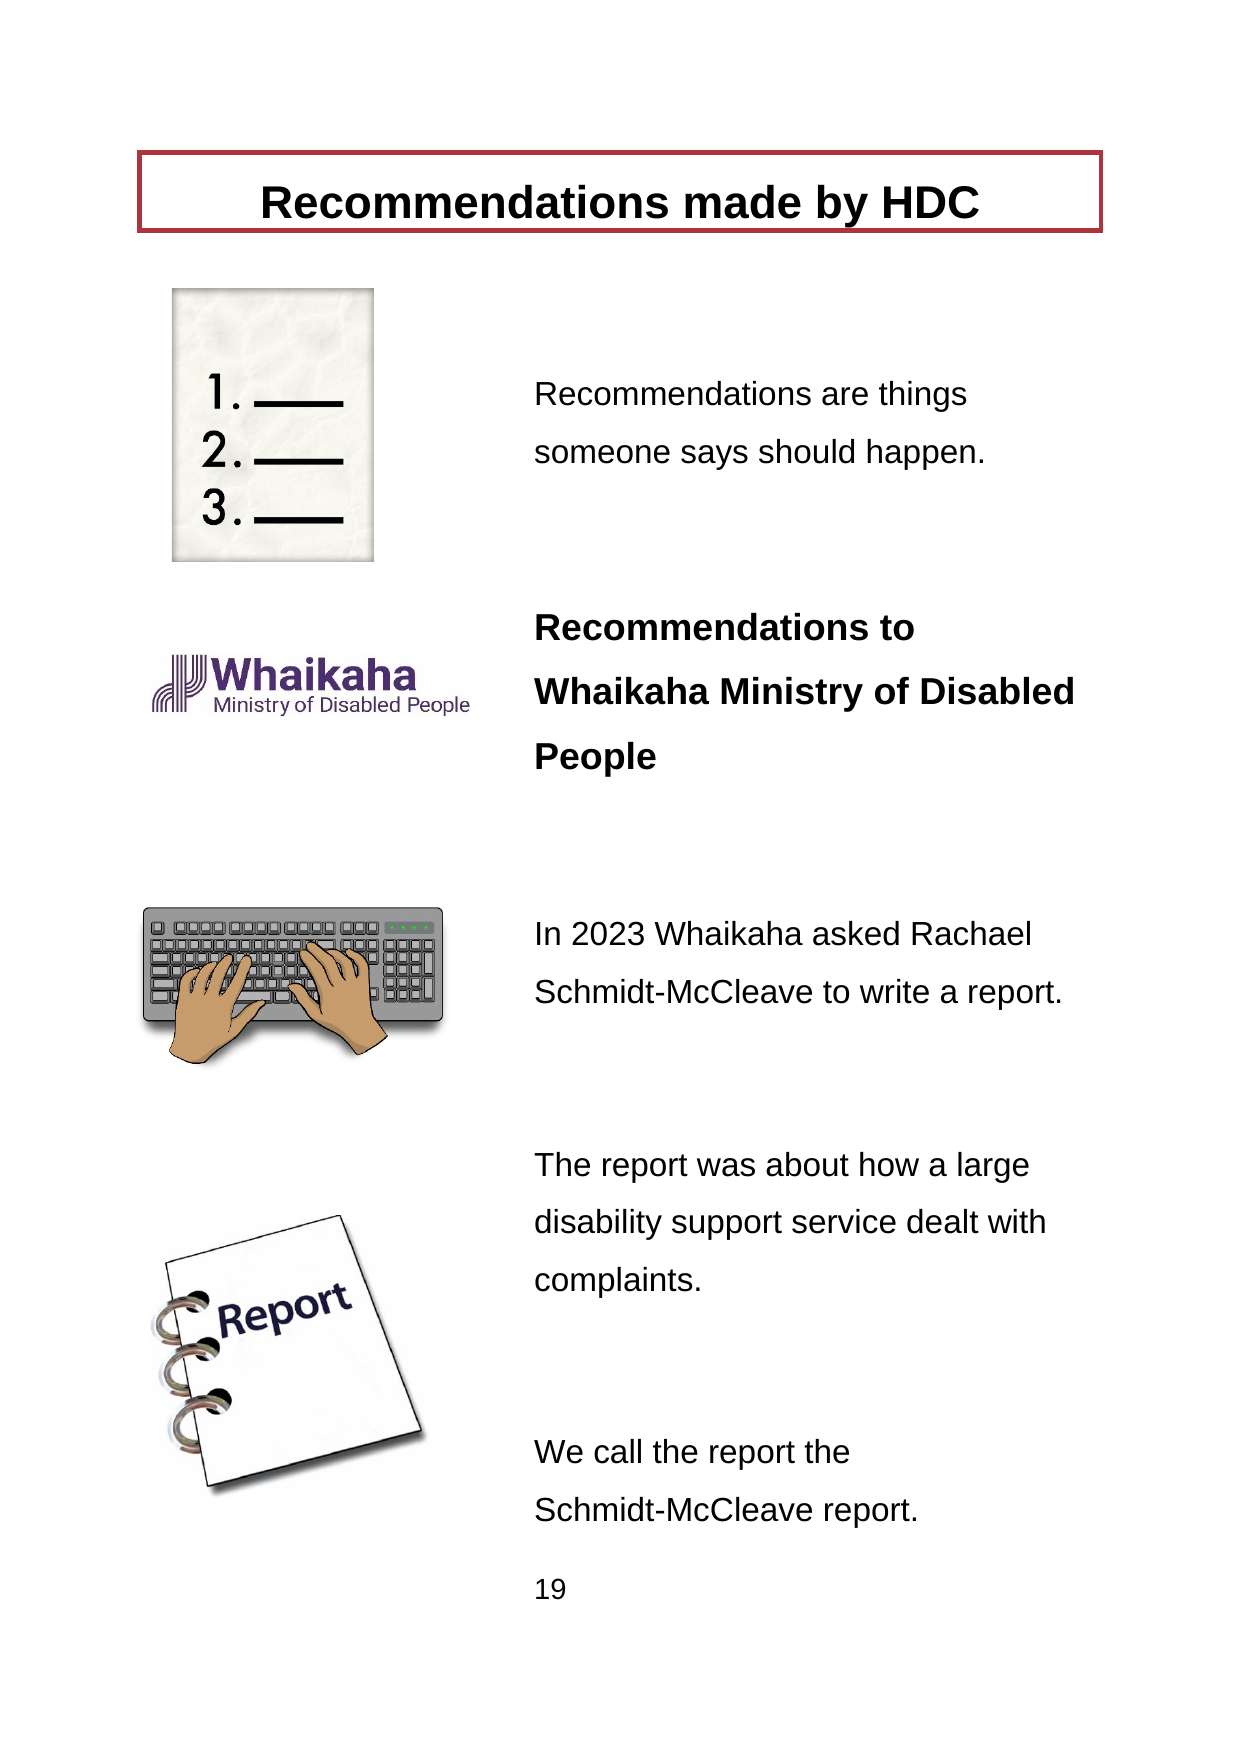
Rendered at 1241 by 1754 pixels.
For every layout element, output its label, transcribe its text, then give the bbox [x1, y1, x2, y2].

subtitle Recommendations made by HDC [142, 155, 1099, 228]
picture [171, 288, 374, 562]
text The report was about how a large disability support service dealt with complaints. [534, 1144, 1090, 1298]
text Recommendations are things someone says should happen. [534, 374, 1090, 471]
picture [128, 897, 454, 1073]
subtitle Recommendations to Whaikaha Ministry of Disabled People [534, 605, 1090, 777]
picture [150, 1215, 431, 1500]
text We call the report the Schmidt-McCleave report. [534, 1433, 1090, 1529]
text In 2023 Whaikaha asked Rachael Schmidt-McCleave to write a report. [534, 914, 1090, 1010]
picture [150, 653, 470, 717]
